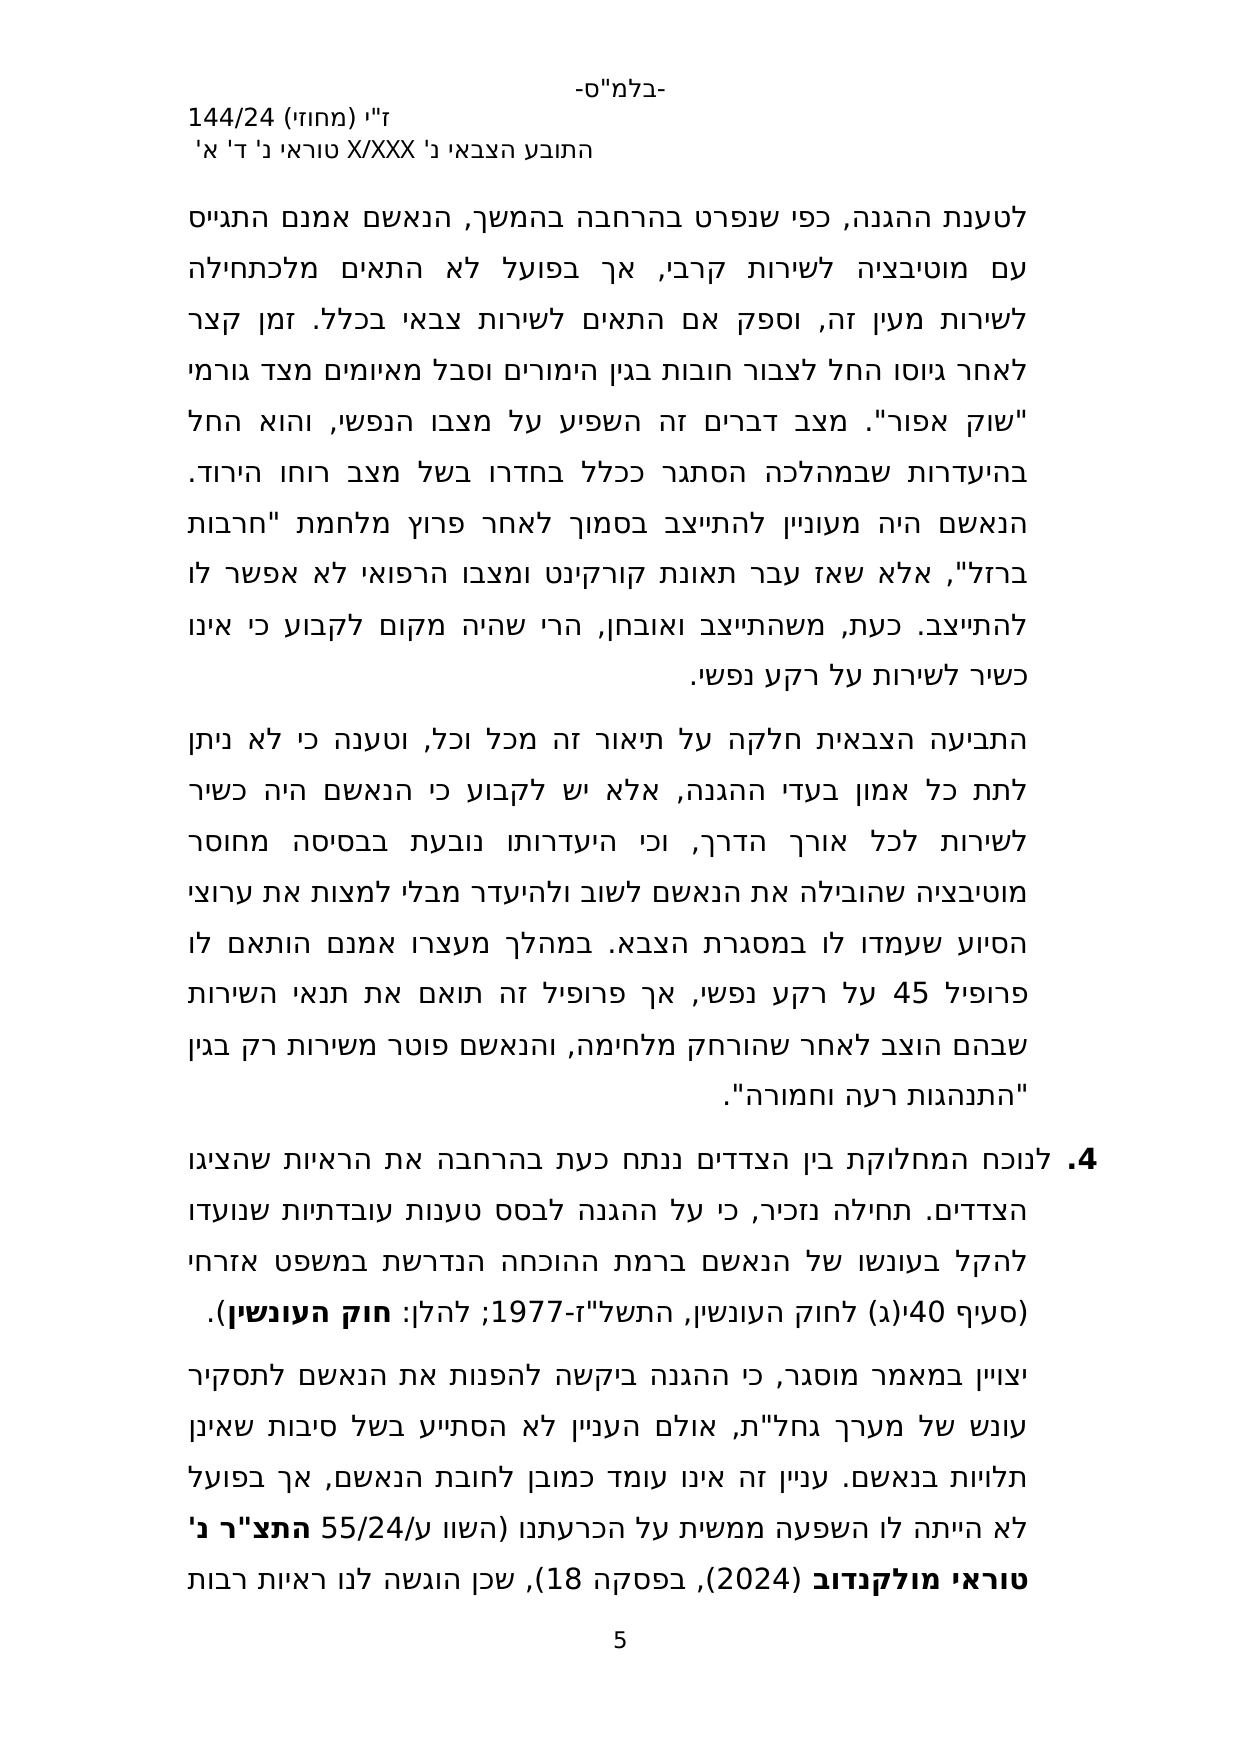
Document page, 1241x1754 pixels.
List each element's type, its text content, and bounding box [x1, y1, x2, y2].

list לנוכח המחלוקת בין הצדדים ננתח כעת בהרחבה את הראיות שהציגו הצדדים. תחילה נזכיר, כי על ההגנה לבסס טענות עובדתיות שנועדו להקל בעונשו של הנאשם ברמת ההוכחה הנדרשת במשפט אזרחי (סעיף 40י(ג) לחוק העונשין, התשל"ז-1977; להלן: חוק העונשין). [187, 1142, 1066, 1329]
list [187, 1358, 1029, 1596]
list לטענת ההגנה, כפי שנפרט בהרחבה בהמשך, הנאשם אמנם התגייס עם מוטיבציה לשירות קרבי, אך בפועל לא התאים מלכתחילה לשירות מעין זה, וספק אם התאים לשירות צבאי בכלל. זמן קצר לאחר גיוסו החל לצבור חובות בגין הימורים וסבל מאיומים מצד גורמי "שוק אפור". מצב דברים זה השפיע על מצבו הנפשי, והוא החל בהיעדרות שבמהלכה הסתגר ככלל בחדרו בשל מצב רוחו הירוד. הנאשם היה מעוניין להתייצב בסמוך לאחר פרוץ מלחמת "חרבות ברזל", אלא שאז עבר תאונת קורקינט ומצבו הרפואי לא אפשר לו להתייצב. כעת, משהתייצב ואובחן, הרי שהיה מקום לקבוע כי אינו כשיר לשירות על רקע נפשי. [187, 200, 1029, 693]
list התביעה הצבאית חלקה על תיאור זה מכל וכל, וטענה כי לא ניתן לתת כל אמון בעדי ההגנה, אלא יש לקבוע כי הנאשם היה כשיר לשירות לכל אורך הדרך, וכי היעדרותו נובעת בבסיסה מחוסר מוטיבציה שהובילה את הנאשם לשוב ולהיעדר מבלי למצות את ערוצי הסיוע שעמדו לו במסגרת הצבא. במהלך מעצרו אמנם הותאם לו פרופיל 45 על רקע נפשי, אך פרופיל זה תואם את תנאי השירות שבהם הוצב לאחר שהורחק מלחימה, והנאשם פוטר משירות רק בגין "התנהגות רעה וחמורה". [187, 722, 1029, 1113]
